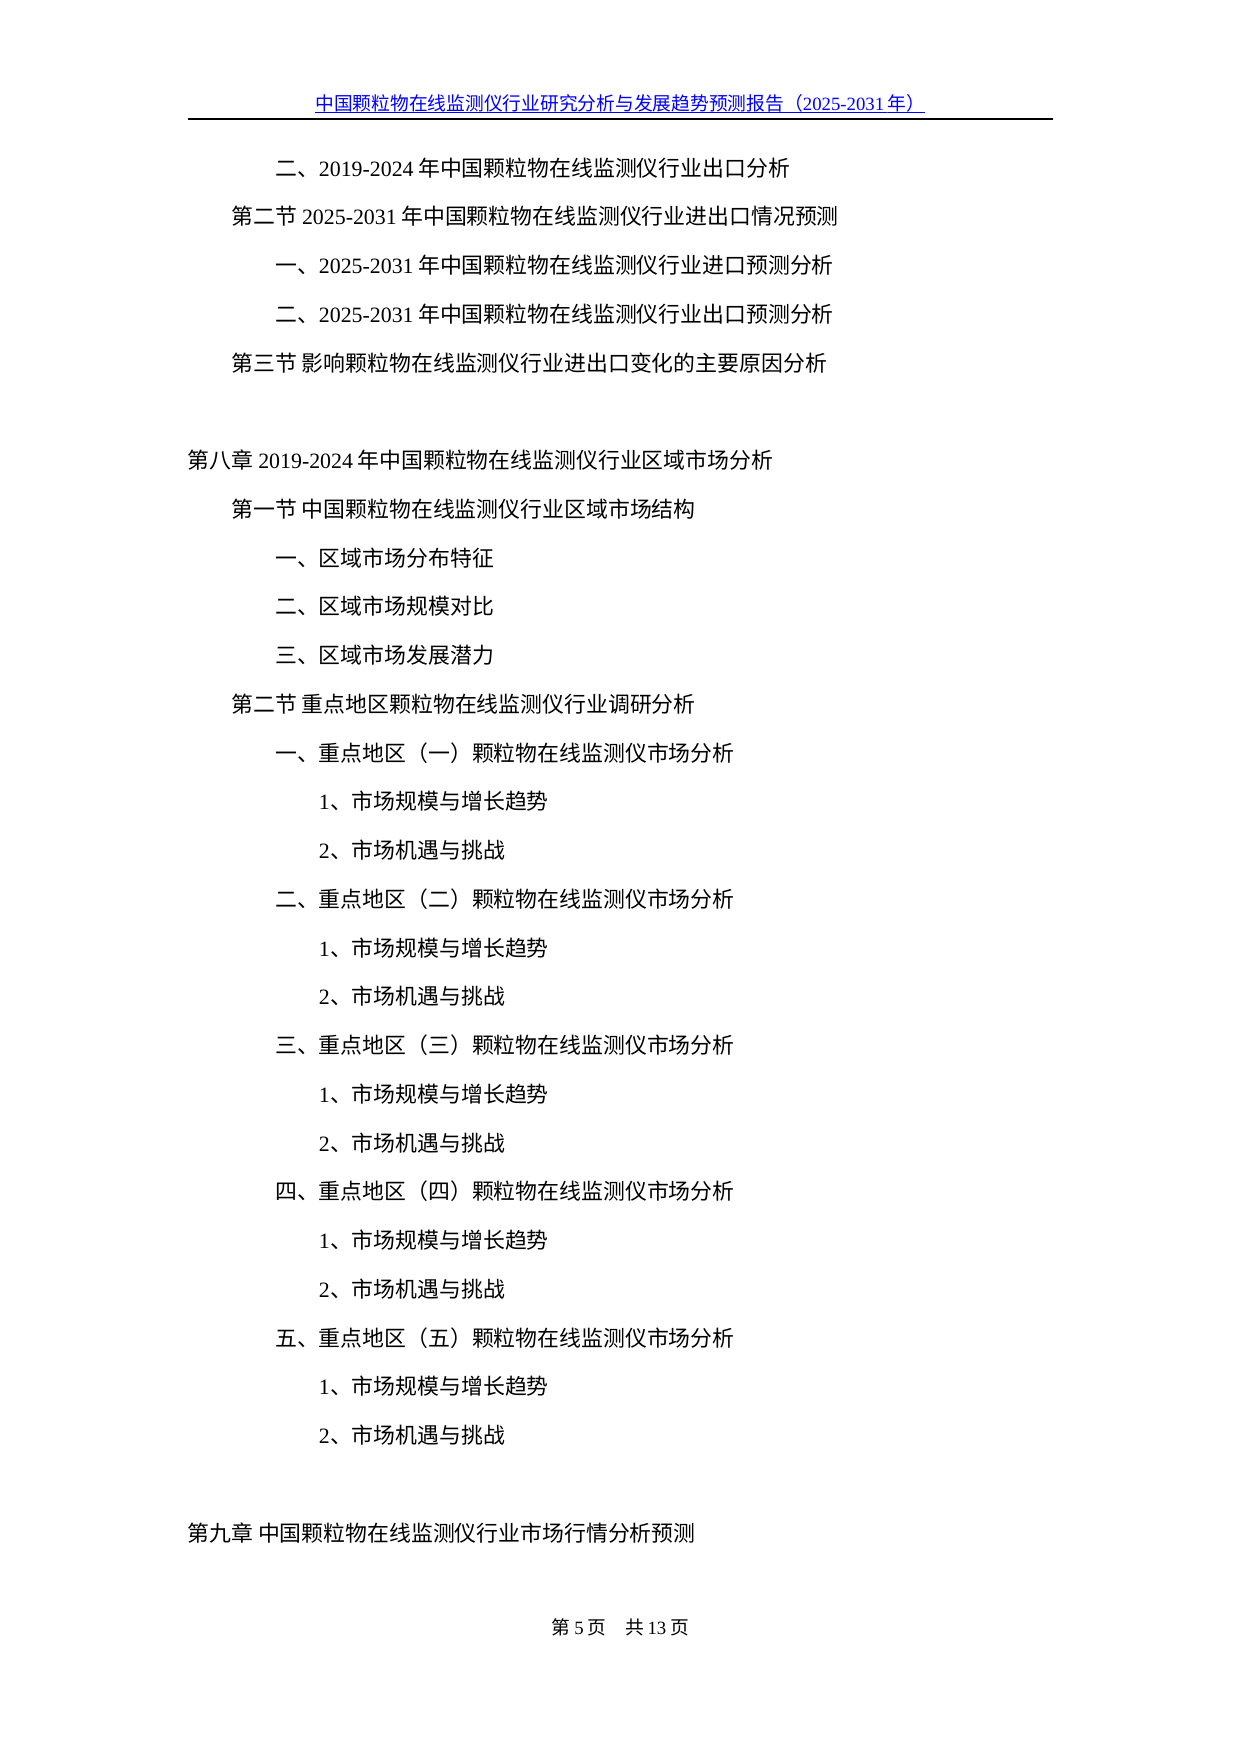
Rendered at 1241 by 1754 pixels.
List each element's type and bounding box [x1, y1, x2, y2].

text [187, 150, 1053, 1548]
